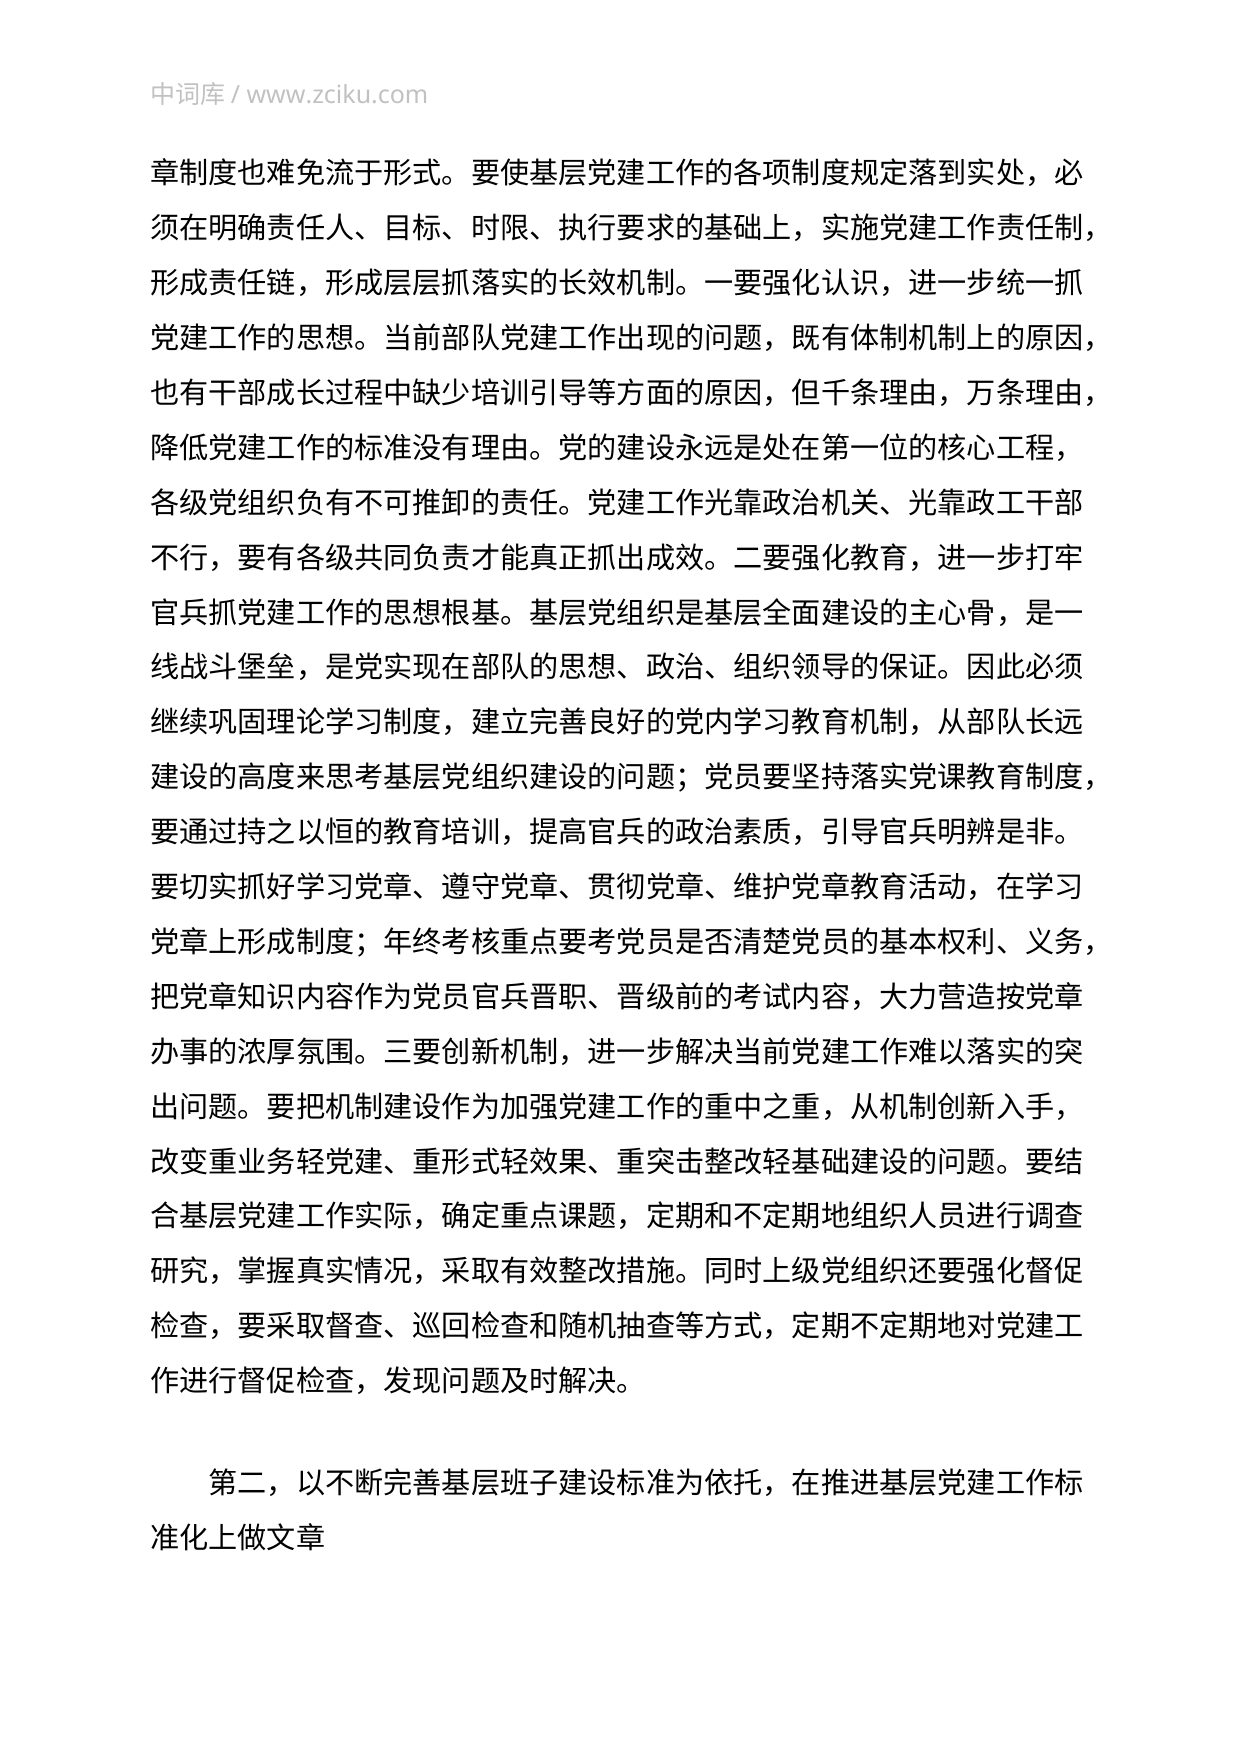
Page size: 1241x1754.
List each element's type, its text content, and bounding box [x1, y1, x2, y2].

text 第二，以不断完善基层班子建设标准为依托，在推进基层党建工作标准化上做文章 [150, 1459, 1090, 1557]
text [150, 150, 1090, 1400]
